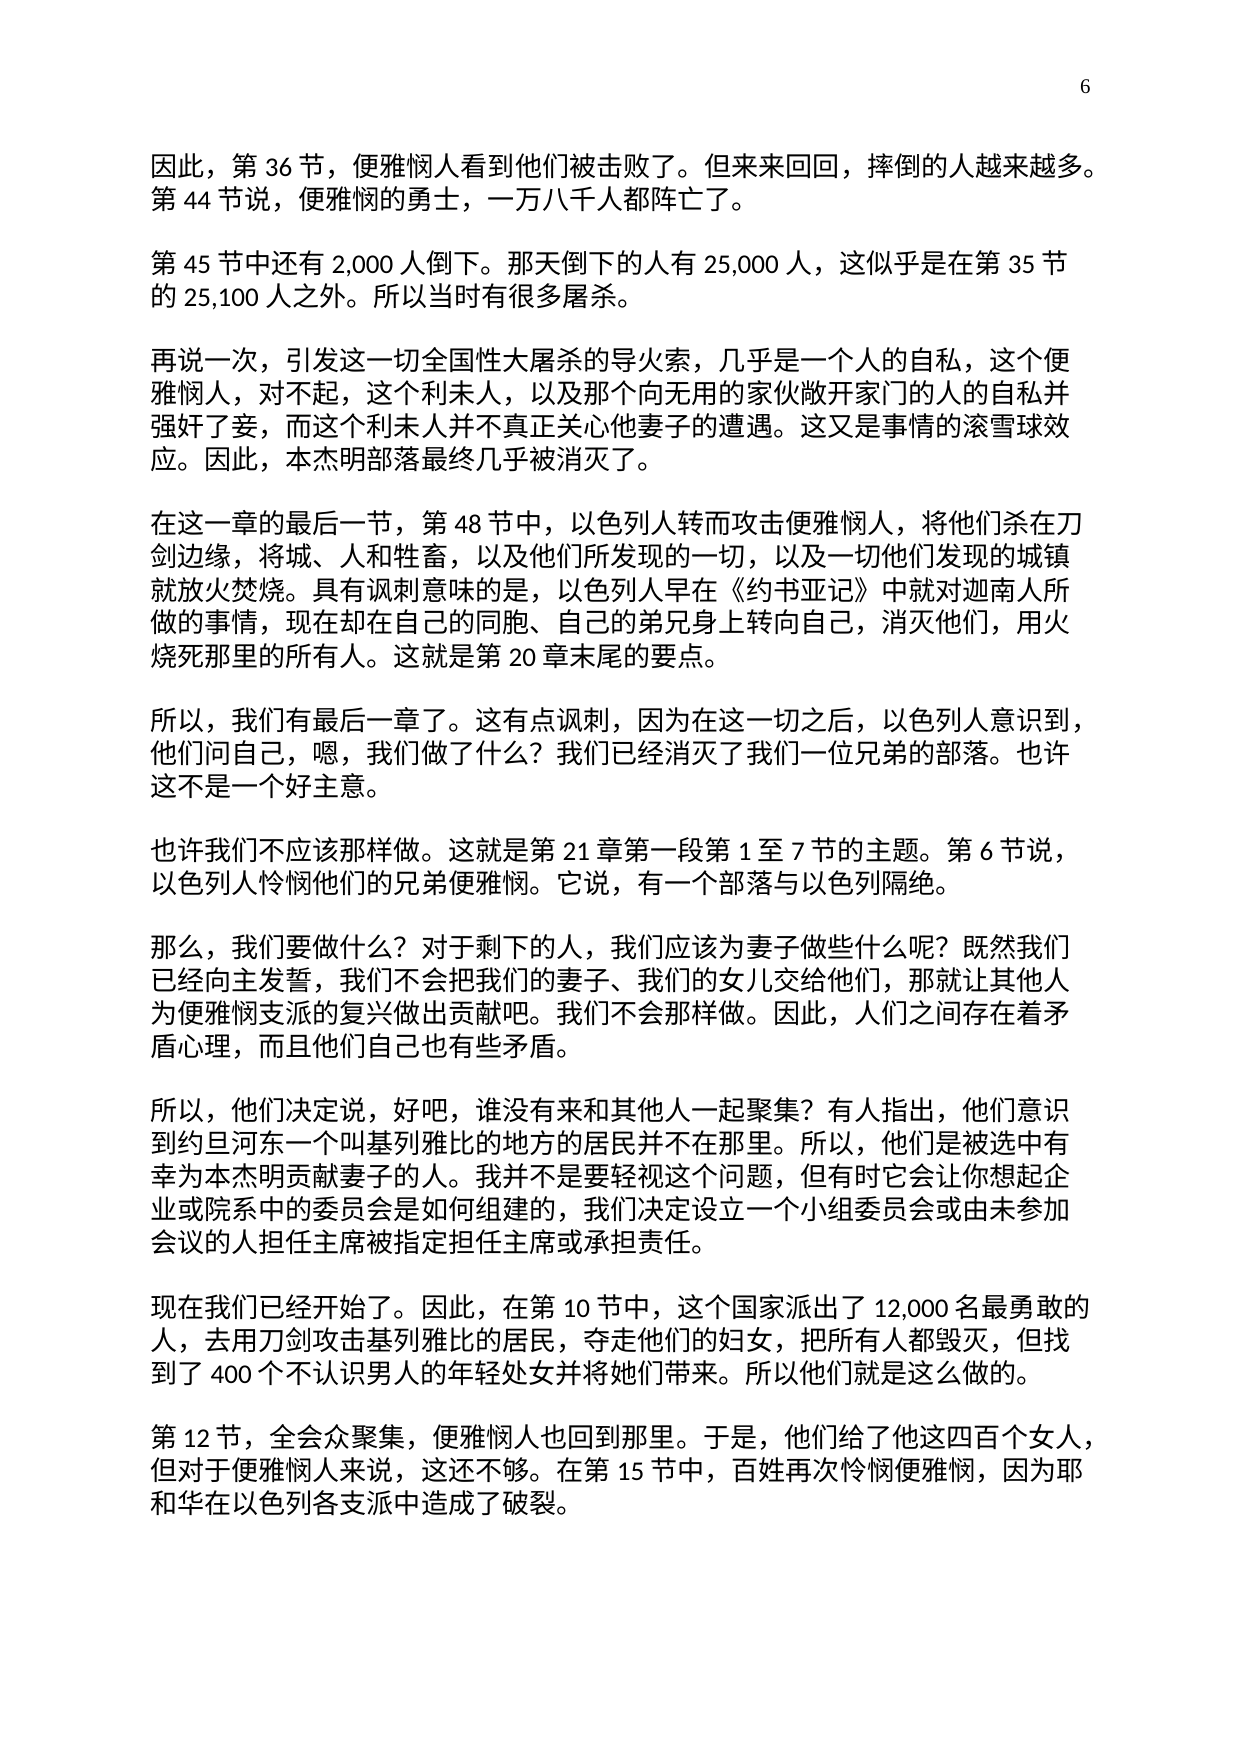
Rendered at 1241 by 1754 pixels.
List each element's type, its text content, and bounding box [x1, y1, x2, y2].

text 在这一章的最后一节，第 48 节中，以色列人转而攻击便雅悯人，将他们杀在刀剑边缘，将城、人和牲畜，以及他们所发现的一切，以及一切他们发现的城镇就放火焚烧。具有讽刺意味的是，以色列人早在《约书亚记》中就对迦南人所做的事情，现在却在自己的同胞、自己的弟兄身上转向自己，消灭他们，用火烧死那里的所有人。这就是第 20 章末尾的要点。 [150, 508, 1090, 673]
text 第 45 节中还有 2,000 人倒下。那天倒下的人有 25,000 人，这似乎是在第 35 节的 25,100 人之外。所以当时有很多屠杀。 [150, 247, 1090, 313]
text 也许我们不应该那样做。这就是第 21 章第一段第 1 至 7 节的主题。第 6 节说，以色列人怜悯他们的兄弟便雅悯。它说，有一个部落与以色列隔绝。 [150, 834, 1090, 900]
text 所以，我们有最后一章了。这有点讽刺，因为在这一切之后，以色列人意识到，他们问自己，嗯，我们做了什么？我们已经消灭了我们一位兄弟的部落。也许这不是一个好主意。 [150, 704, 1090, 803]
text 现在我们已经开始了。因此，在第 10 节中，这个国家派出了 12,000 名最勇敢的人，去用刀剑攻击基列雅比的居民，夺走他们的妇女，把所有人都毁灭，但找到了 400 个不认识男人的年轻处女并将她们带来。所以他们就是这么做的。 [150, 1291, 1090, 1390]
text 因此，第 36 节，便雅悯人看到他们被击败了。但来来回回，摔倒的人越来越多。第 44 节说，便雅悯的勇士，一万八千人都阵亡了。 [150, 150, 1090, 216]
text 所以，他们决定说，好吧，谁没有来和其他人一起聚集？有人指出，他们意识到约旦河东一个叫基列雅比的地方的居民并不在那里。所以，他们是被选中有幸为本杰明贡献妻子的人。我并不是要轻视这个问题，但有时它会让你想起企业或院系中的委员会是如何组建的，我们决定设立一个小组委员会或由未参加会议的人担任主席被指定担任主席或承担责任。 [150, 1094, 1090, 1259]
text 第12节，全会众聚集，便雅悯人也回到那里。于是，他们给了他这四百个女人，但对于便雅悯人来说，这还不够。在第 15 节中，百姓再次怜悯便雅悯，因为耶和华在以色列各支派中造成了破裂。 [150, 1421, 1090, 1520]
text 那么，我们要做什么？对于剩下的人，我们应该为妻子做些什么呢？既然我们已经向主发誓，我们不会把我们的妻子、我们的女儿交给他们，那就让其他人为便雅悯支派的复兴做出贡献吧。我们不会那样做。因此，人们之间存在着矛盾心理，而且他们自己也有些矛盾。 [150, 931, 1090, 1063]
text 再说一次，引发这一切全国性大屠杀的导火索，几乎是一个人的自私，这个便雅悯人，对不起，这个利未人，以及那个向无用的家伙敞开家门的人的自私并强奸了妾，而这个利未人并不真正关心他妻子的遭遇。这又是事情的滚雪球效应。因此，本杰明部落最终几乎被消灭了。 [150, 344, 1090, 476]
